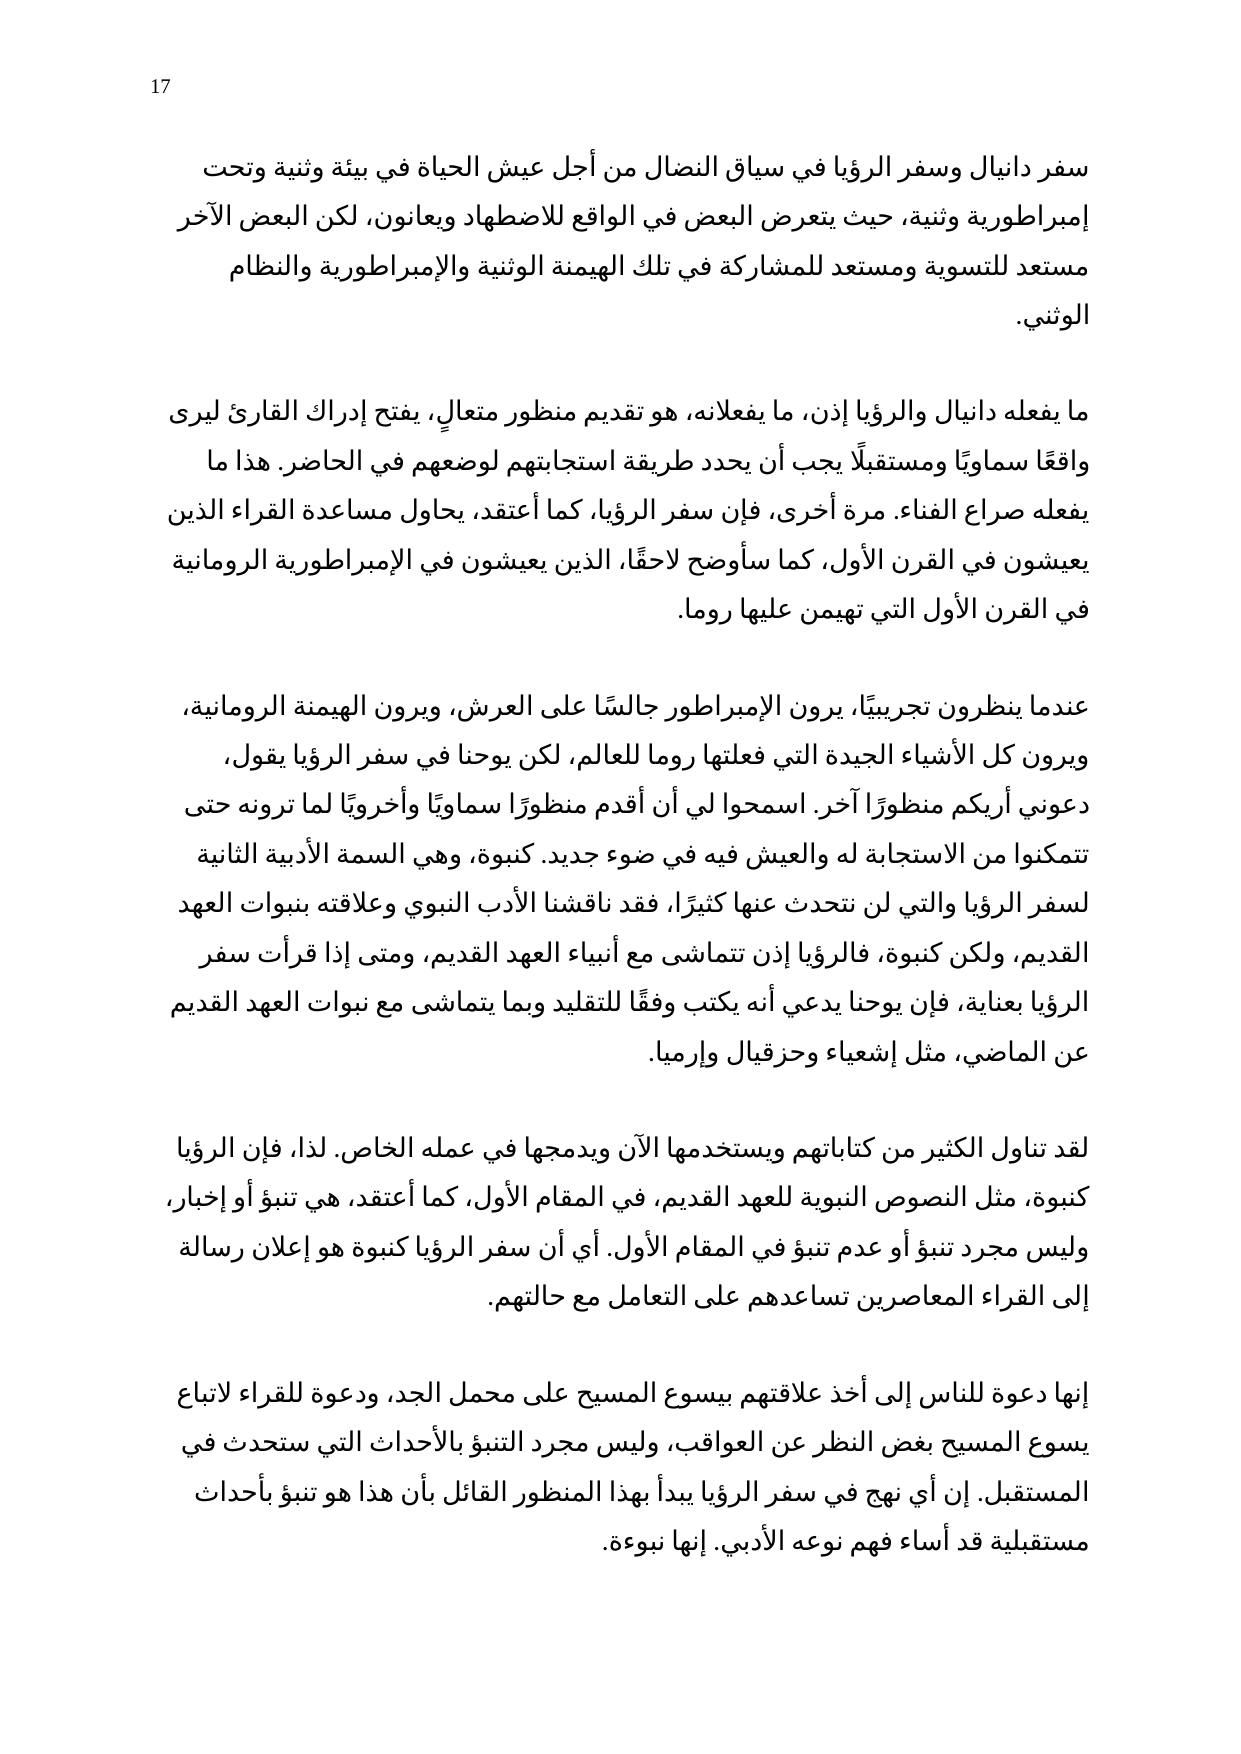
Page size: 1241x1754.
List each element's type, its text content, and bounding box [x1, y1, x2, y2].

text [150, 150, 1090, 331]
text لقد تناول الكثير من كتاباتهم ويستخدمها الآن ويدمجها في عمله الخاص. لذا، فإن الرؤيا كنبوة، مثل النصوص النبوية للعهد القديم، في المقام الأول، كما أعتقد، هي تنبؤ أو إخبار، وليس مجرد تنبؤ أو عدم تنبؤ في المقام الأول. أي أن سفر الرؤيا كنبوة هو إعلان رسالة إلى القراء المعاصرين تساعدهم على التعامل مع حالتهم. [150, 1131, 1090, 1313]
text ما يفعله دانيال والرؤيا إذن، ما يفعلانه، هو تقديم منظور متعالٍ، يفتح إدراك القارئ ليرى واقعًا سماويًا ومستقبلًا يجب أن يحدد طريقة استجابتهم لوضعهم في الحاضر. هذا ما يفعله صراع الفناء. مرة أخرى، فإن سفر الرؤيا، كما أعتقد، يحاول مساعدة القراء الذين يعيشون في القرن الأول، كما سأوضح لاحقًا، الذين يعيشون في الإمبراطورية الرومانية في القرن الأول التي تهيمن عليها روما. [150, 394, 1090, 626]
text عندما ينظرون تجريبيًا، يرون الإمبراطور جالسًا على العرش، ويرون الهيمنة الرومانية، ويرون كل الأشياء الجيدة التي فعلتها روما للعالم، لكن يوحنا في سفر الرؤيا يقول، دعوني أريكم منظورًا آخر. اسمحوا لي أن أقدم منظورًا سماويًا وأخرويًا لما ترونه حتى تتمكنوا من الاستجابة له والعيش فيه في ضوء جديد. كنبوة، وهي السمة الأدبية الثانية لسفر الرؤيا والتي لن نتحدث عنها كثيرًا، فقد ناقشنا الأدب النبوي وعلاقته بنبوات العهد القديم، ولكن كنبوة، فالرؤيا إذن تتماشى مع أنبياء العهد القديم، ومتى إذا قرأت سفر الرؤيا بعناية، فإن يوحنا يدعي أنه يكتب وفقًا للتقليد وبما يتماشى مع نبوات العهد القديم عن الماضي، مثل إشعياء وحزقيال وإرميا. [150, 689, 1090, 1068]
text إنها دعوة للناس إلى أخذ علاقتهم بيسوع المسيح على محمل الجد، ودعوة للقراء لاتباع يسوع المسيح بغض النظر عن العواقب، وليس مجرد التنبؤ بالأحداث التي ستحدث في المستقبل. إن أي نهج في سفر الرؤيا يبدأ بهذا المنظور القائل بأن هذا هو تنبؤ بأحداث مستقبلية قد أساء فهم نوعه الأدبي. إنها نبوءة. [150, 1376, 1090, 1557]
